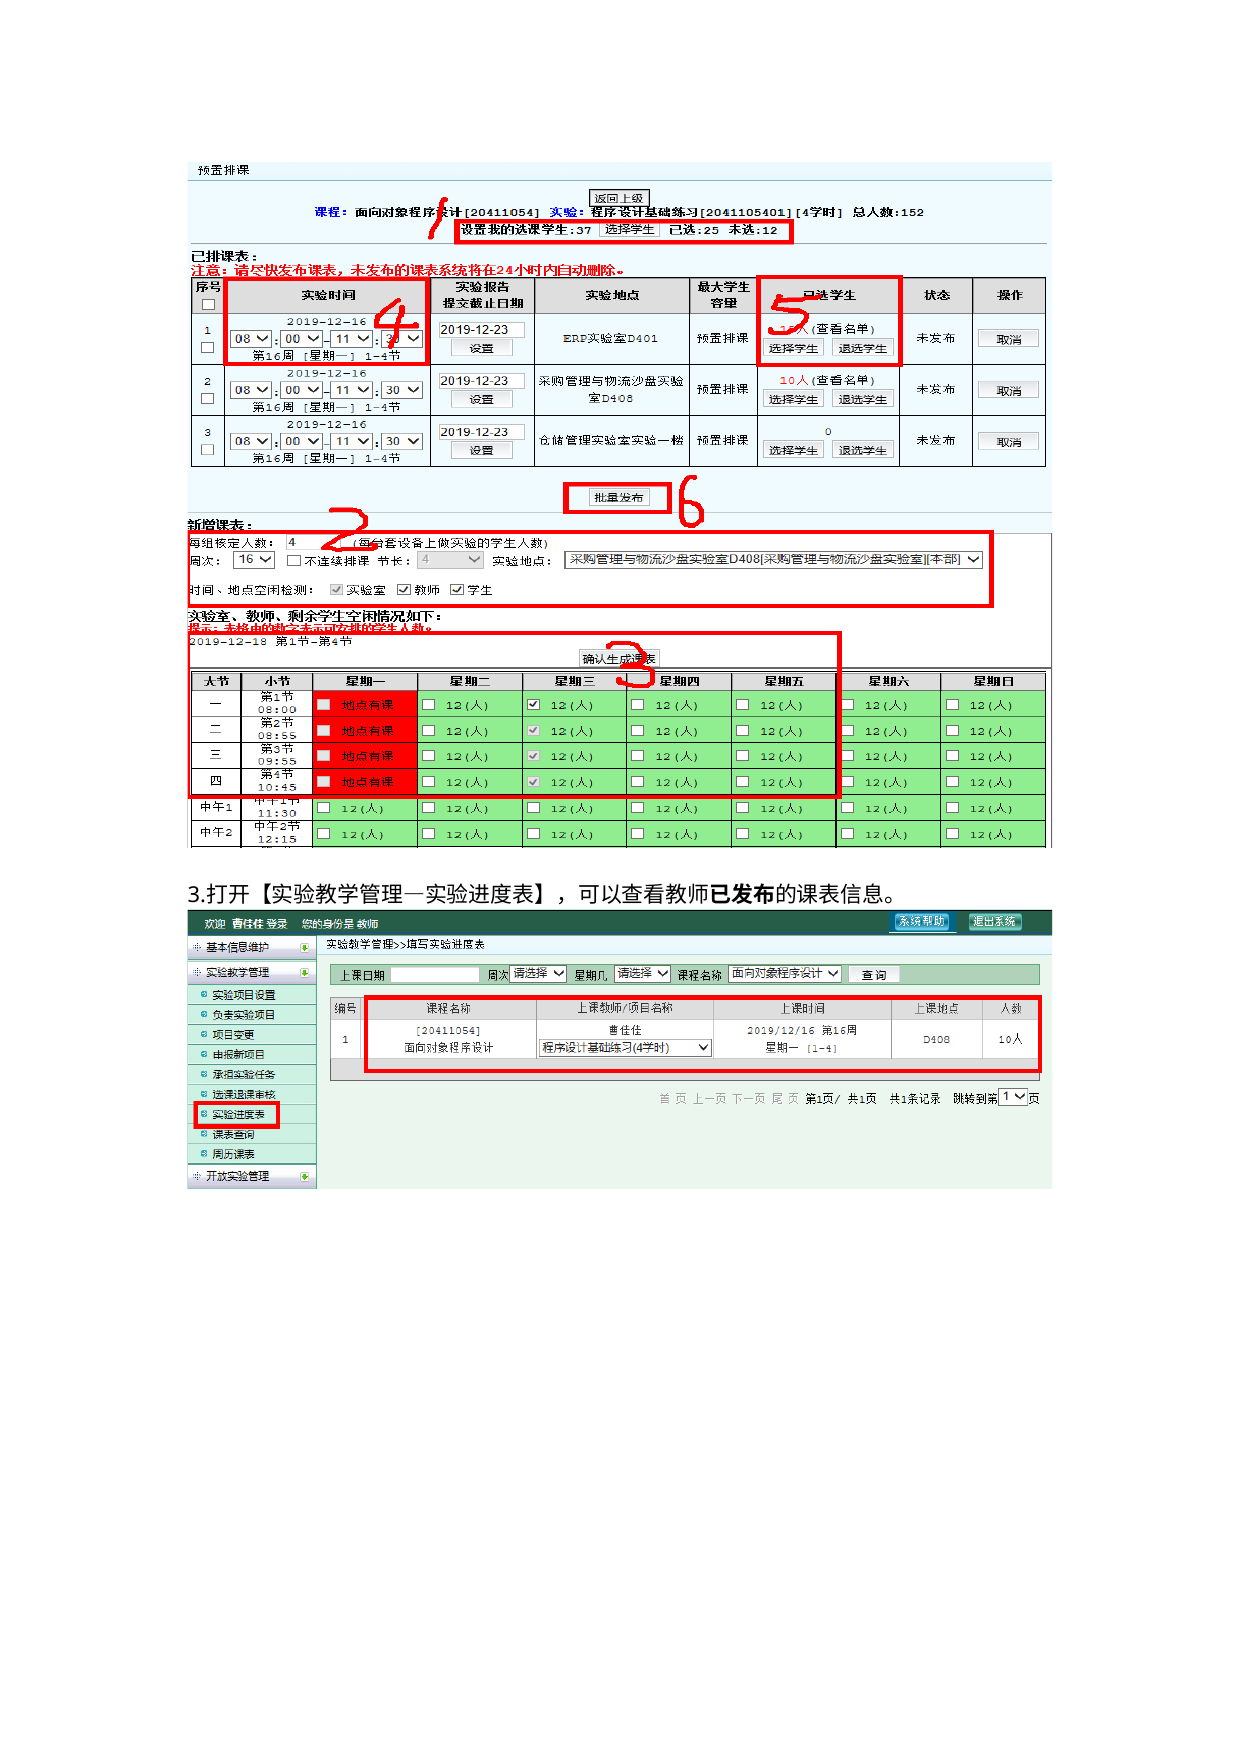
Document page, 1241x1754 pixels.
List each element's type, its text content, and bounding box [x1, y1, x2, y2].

picture [187, 162, 1053, 848]
text 3.打开【实验教学管理—实验进度表】，可以查看教师已发布的课表信息。 [187, 877, 1053, 909]
picture [187, 909, 1053, 1189]
